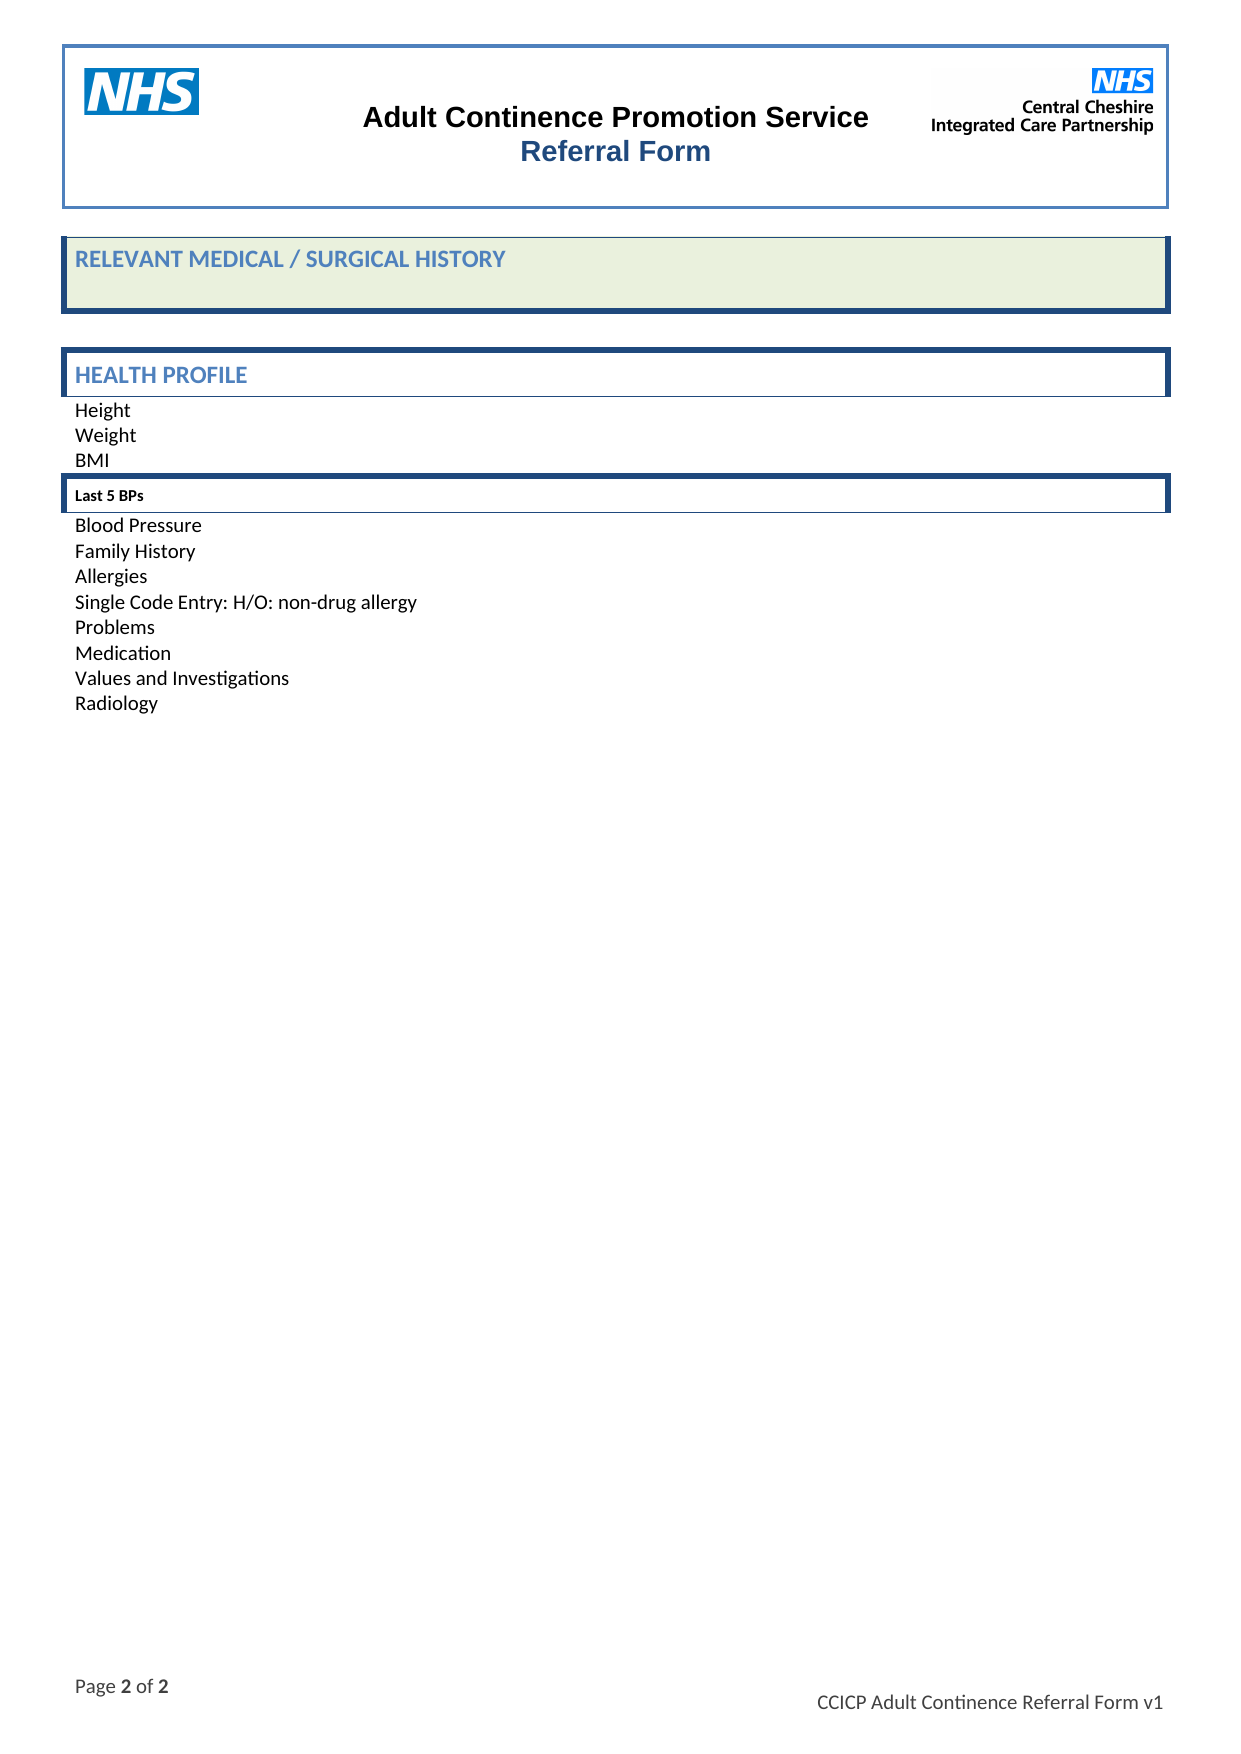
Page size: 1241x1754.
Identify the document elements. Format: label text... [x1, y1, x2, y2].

table_cell RELEVANT MEDICAL / SURGICAL HISTORY [67, 238, 1165, 308]
table_header Last 5 BPs [67, 479, 1165, 512]
text BMI [75, 448, 1165, 473]
text Medication [75, 640, 1165, 665]
text Weight [75, 422, 1165, 448]
text Height [75, 397, 1165, 422]
text Values and Investigations [75, 665, 1165, 691]
text Family History [75, 538, 1165, 563]
text Single Code Entry: H/O: non-drug allergy [75, 589, 1165, 614]
picture [931, 68, 1154, 135]
text Blood Pressure [75, 513, 1165, 538]
text Radiology [75, 691, 1165, 716]
text Allergies [75, 563, 1165, 589]
table_header HEALTH PROFILE [67, 353, 1165, 396]
text Problems [75, 614, 1165, 640]
picture [84, 68, 199, 115]
